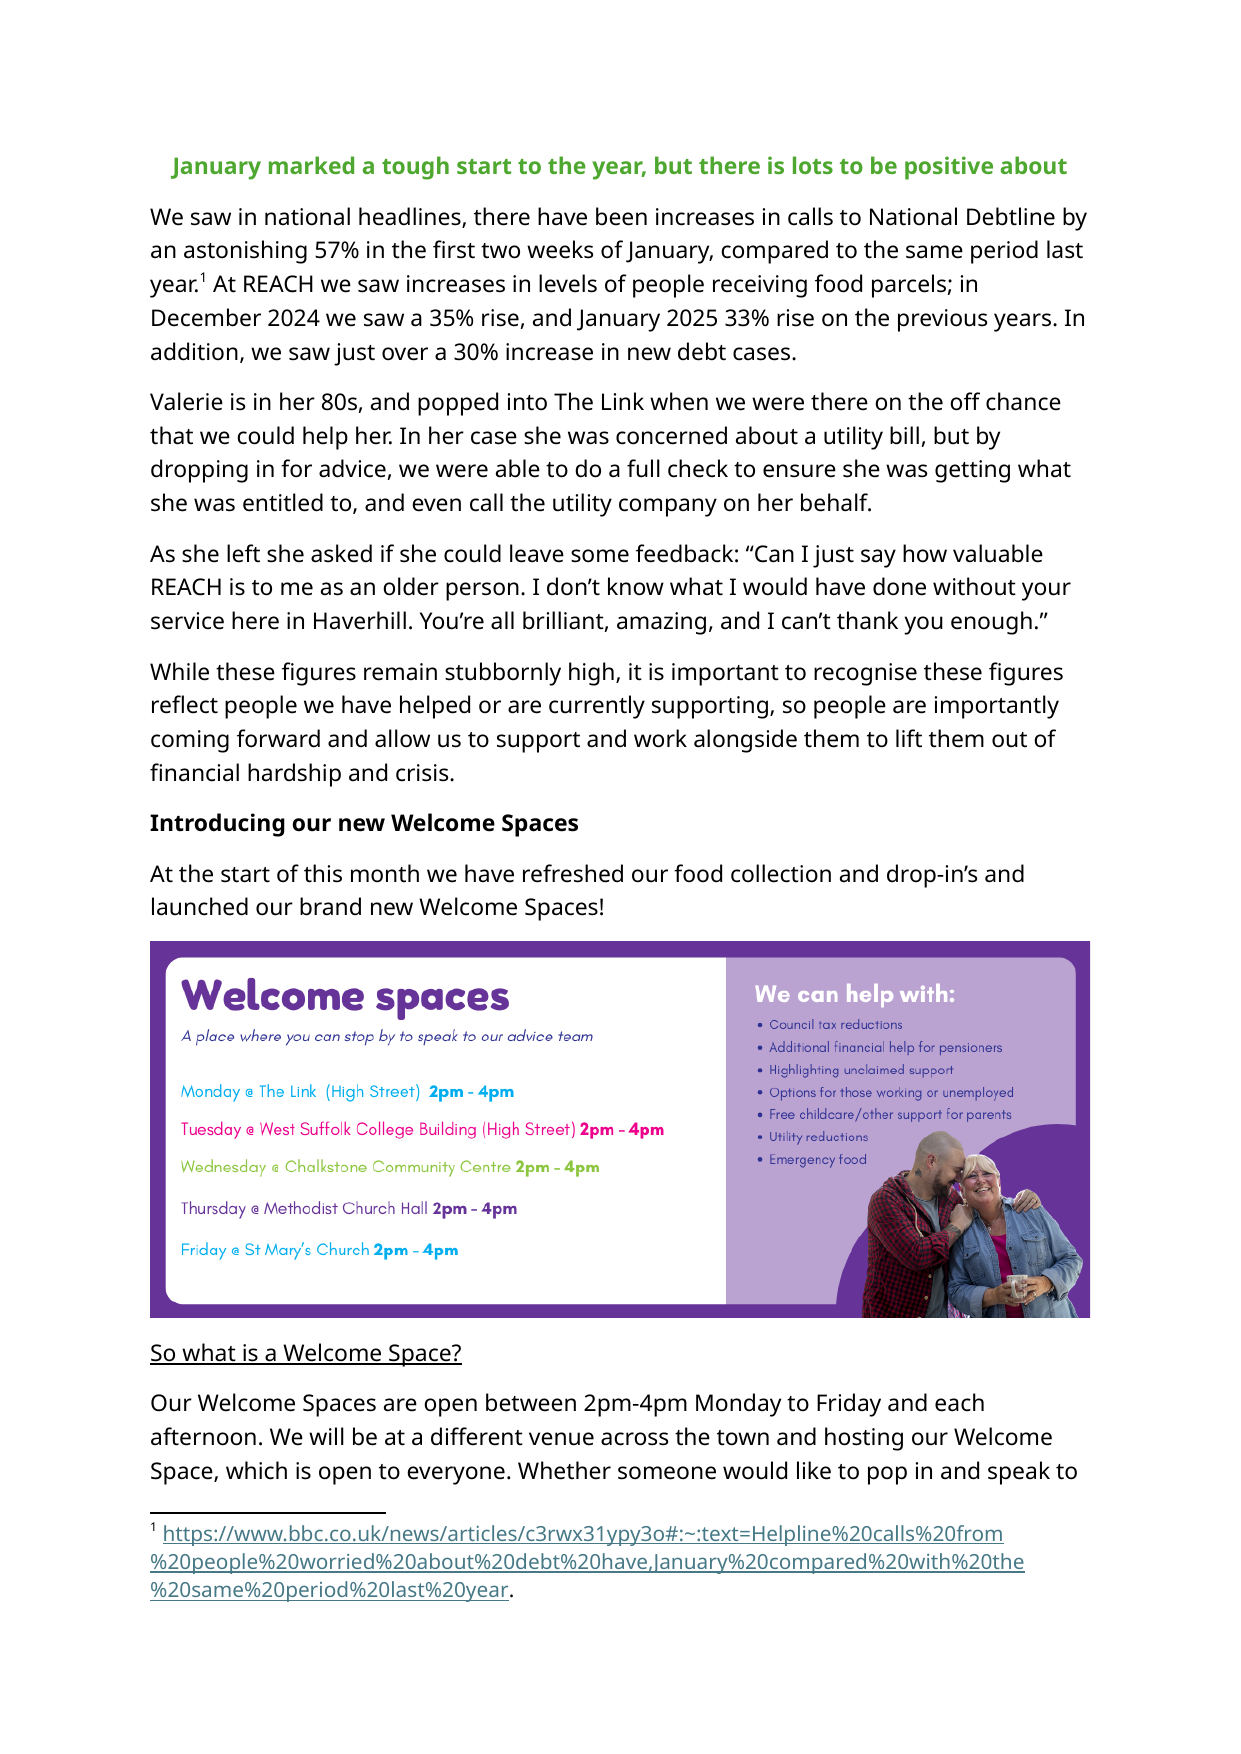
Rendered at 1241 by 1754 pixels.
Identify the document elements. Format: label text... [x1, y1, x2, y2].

text At the start of this month we have refreshed our food collection and drop-in’s and launched our brand new Welcome Spaces! [150, 857, 1090, 922]
text Introducing our new Welcome Spaces [150, 807, 1090, 838]
text We saw in national headlines, there have been increases in calls to National Debtline by an astonishing 57% in the first two weeks of January, compared to the same period last year. At REACH we saw increases in levels of people receiving food parcels; in December 2024 we saw a 35% rise, and January 2025 33% rise on the previous years. In addition, we saw just over a 30% increase in new debt cases. [150, 200, 1090, 367]
text January marked a tough start to the year, but there is lots to be positive about [150, 150, 1090, 181]
text While these figures remain stubbornly high, it is important to recognise these figures reflect people we have helped or are currently supporting, so people are importantly coming forward and allow us to support and work alongside them to lift them out of financial hardship and crisis. [150, 655, 1090, 788]
picture [150, 941, 1091, 1318]
text Valerie is in her 80s, and popped into The Link when we were there on the off chance that we could help her. In her case she was concerned about a utility bill, but by dropping in for advice, we were able to do a full check to ensure she was getting what she was entitled to, and even call the utility company on her behalf. [150, 386, 1090, 518]
text As she left she asked if she could leave some feedback: “Can I just say how valuable REACH is to me as an older person. I don’t know what I would have done without your service here in Haverhill. You’re all brilliant, amazing, and I can’t thank you enough.” [150, 537, 1090, 636]
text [150, 1387, 1090, 1486]
text So what is a Welcome Space? [150, 1337, 1090, 1368]
